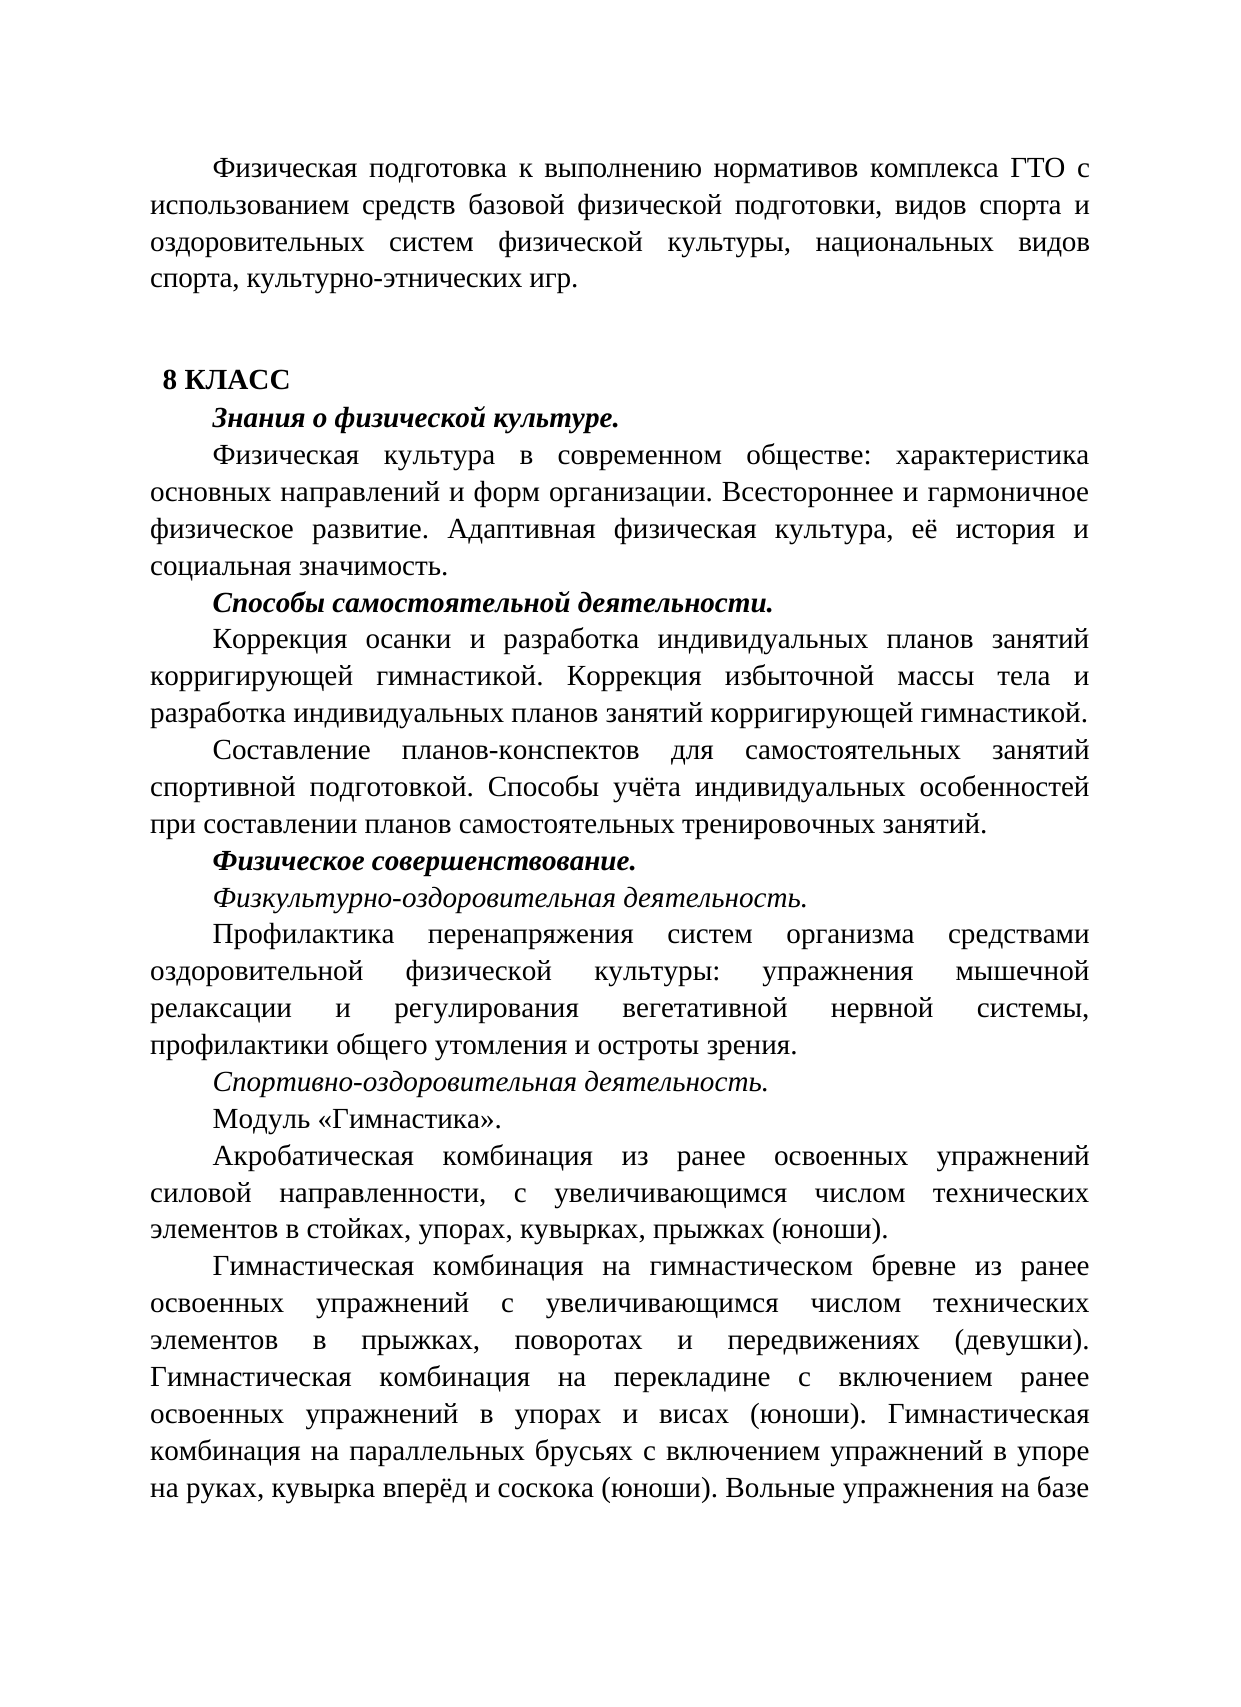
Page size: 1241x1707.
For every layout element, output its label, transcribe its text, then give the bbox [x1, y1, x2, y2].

text Физическое совершенствование. [150, 843, 1090, 876]
text Профилактика перенапряжения систем организма средствами оздоровительной физической культуры: упражнения мышечной релаксации и регулирования вегетативной нервной системы, профилактики общего утомления и остроты зрения. [150, 917, 1090, 1061]
text Физическая подготовка к выполнению нормативов комплекса ГТО с использованием средств базовой физической подготовки, видов спорта и оздоровительных систем физической культуры, национальных видов спорта, культурно-этнических игр. [150, 150, 1090, 294]
text Коррекция осанки и разработка индивидуальных планов занятий корригирующей гимнастикой. Коррекция избыточной массы тела и разработка индивидуальных планов занятий корригирующей гимнастикой. [150, 622, 1090, 729]
text Физическая культура в современном обществе: характеристика основных направлений и форм организации. Всестороннее и гармоничное физическое развитие. Адаптивная физическая культура, её история и социальная значимость. [150, 437, 1090, 581]
text Модуль «Гимнастика». [150, 1101, 1090, 1134]
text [150, 1248, 1090, 1503]
text Спортивно-оздоровительная деятельность. [150, 1064, 1090, 1098]
text Акробатическая комбинация из ранее освоенных упражнений силовой направленности, с увеличивающимся числом технических элементов в стойках, упорах, кувырках, прыжках (юноши). [150, 1138, 1090, 1245]
text Знания о физической культуре. [150, 400, 1090, 434]
text Физкультурно-оздоровительная деятельность. [150, 880, 1090, 913]
text 8 КЛАСС [162, 362, 1090, 395]
text Составление планов-конспектов для самостоятельных занятий спортивной подготовкой. Способы учёта индивидуальных особенностей при составлении планов самостоятельных тренировочных занятий. [150, 732, 1090, 839]
text Способы самостоятельной деятельности. [150, 585, 1090, 618]
